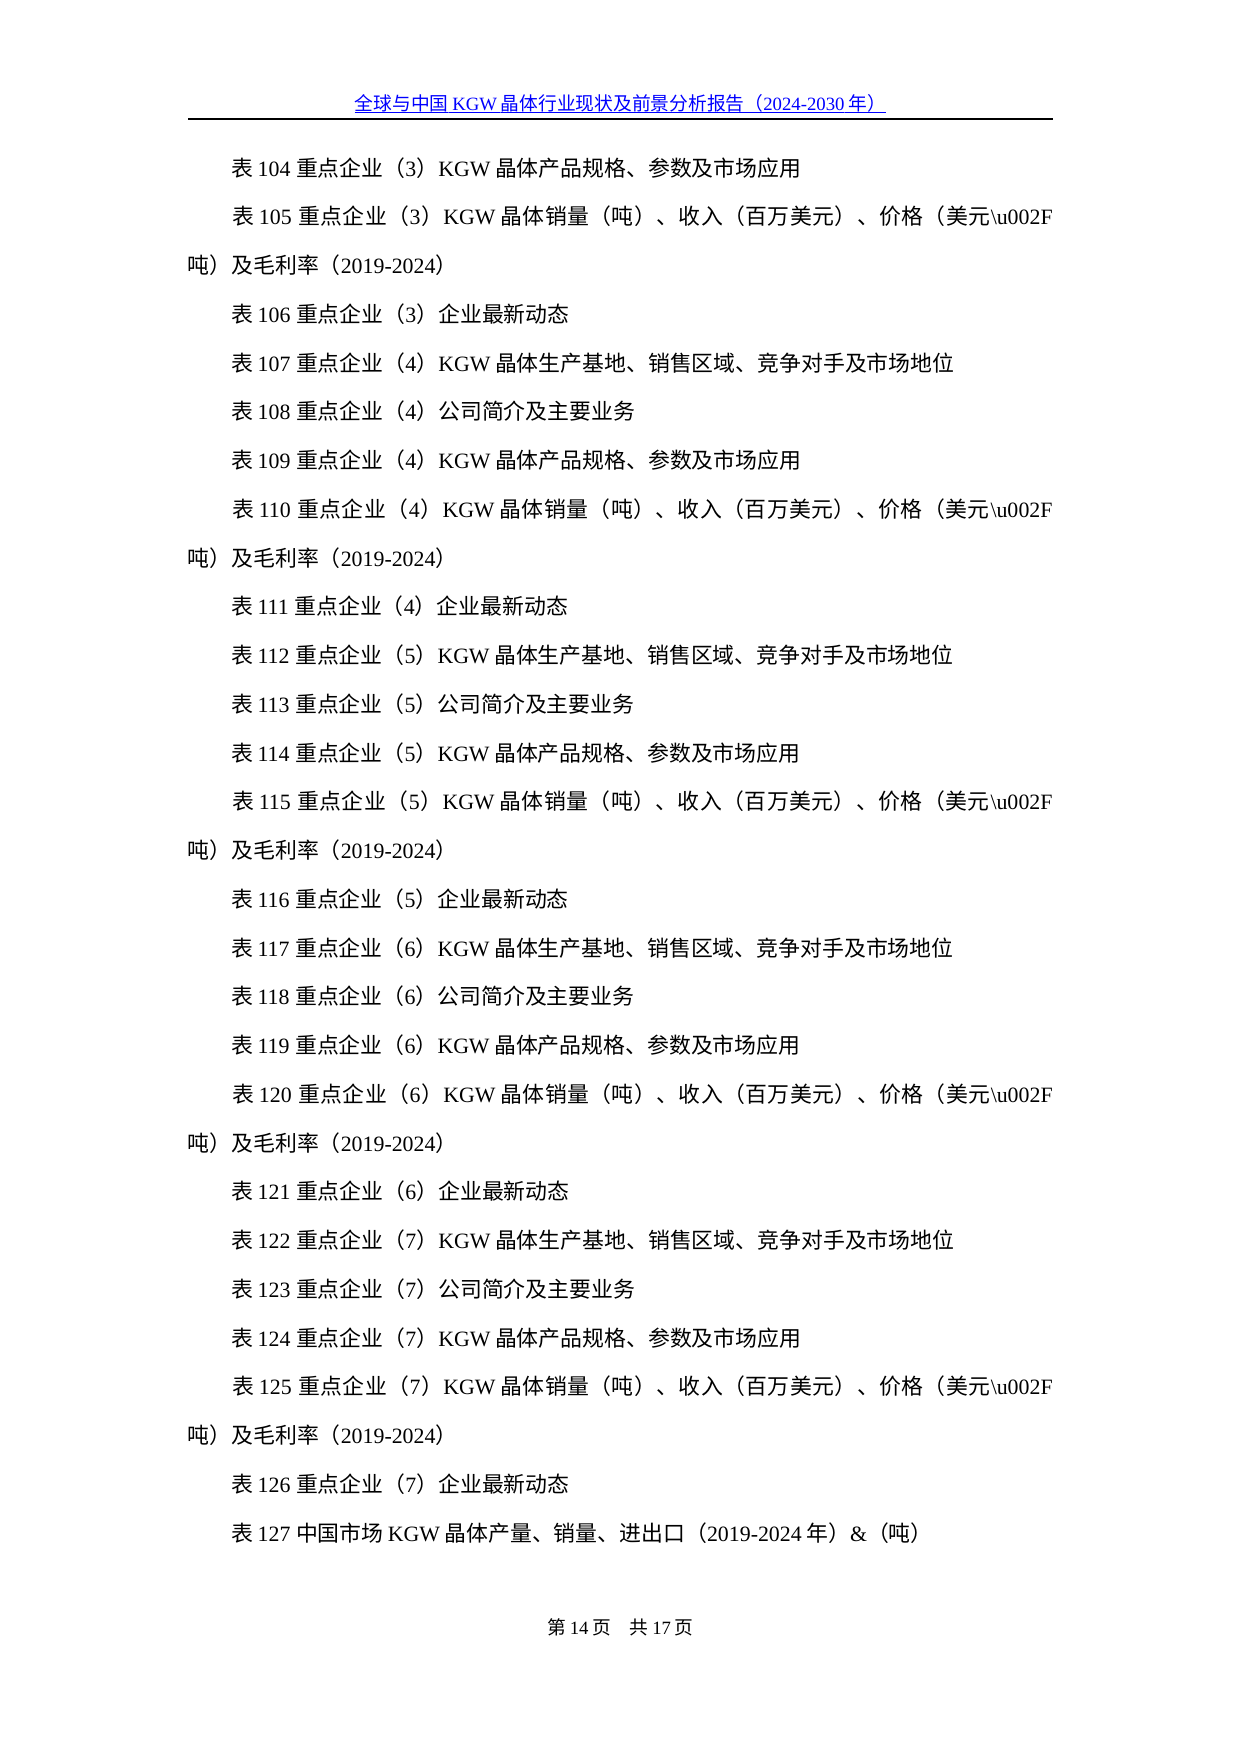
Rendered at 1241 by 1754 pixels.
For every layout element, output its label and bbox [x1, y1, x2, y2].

text [187, 150, 1053, 1548]
